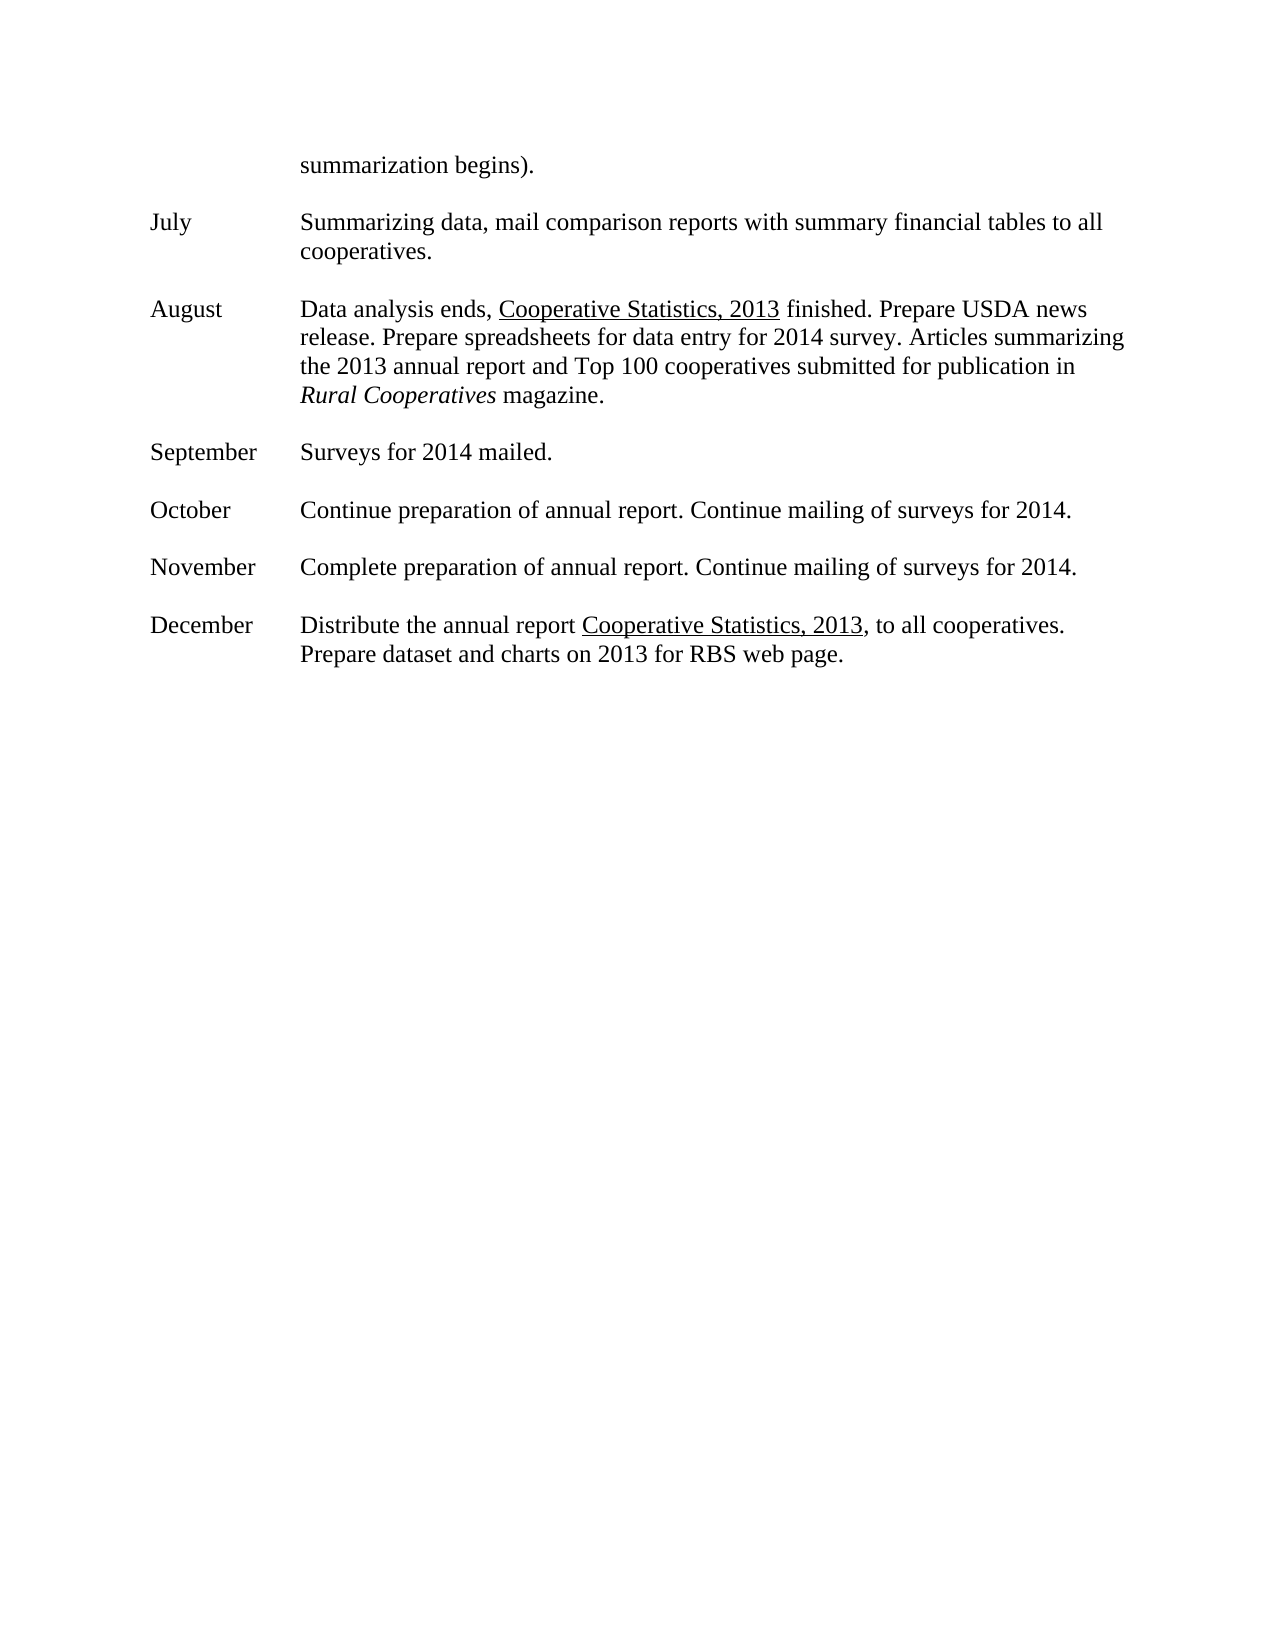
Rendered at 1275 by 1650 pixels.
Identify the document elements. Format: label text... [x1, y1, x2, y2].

text July Summarizing data, mail comparison reports with summary financial tables to all cooperatives. [150, 207, 1125, 265]
text September Surveys for 2014 mailed. [150, 437, 1125, 466]
text December Distribute the annual report Cooperative Statistics, 2013, to all cooperatives. Prepare dataset and charts on 2013 for RBS web page. [150, 610, 1125, 667]
text November Complete preparation of annual report. Continue mailing of surveys for 2014. [150, 552, 1125, 581]
text October Continue preparation of annual report. Continue mailing of surveys for 2014. [150, 495, 1125, 524]
text August Data analysis ends, Cooperative Statistics, 2013 finished. Prepare USDA news release. Prepare spreadsheets for data entry for 2014 survey. Articles summarizing the 2013 annual report and Top 100 cooperatives submitted for publication in Rural Cooperatives magazine. [150, 294, 1125, 409]
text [150, 150, 1125, 179]
